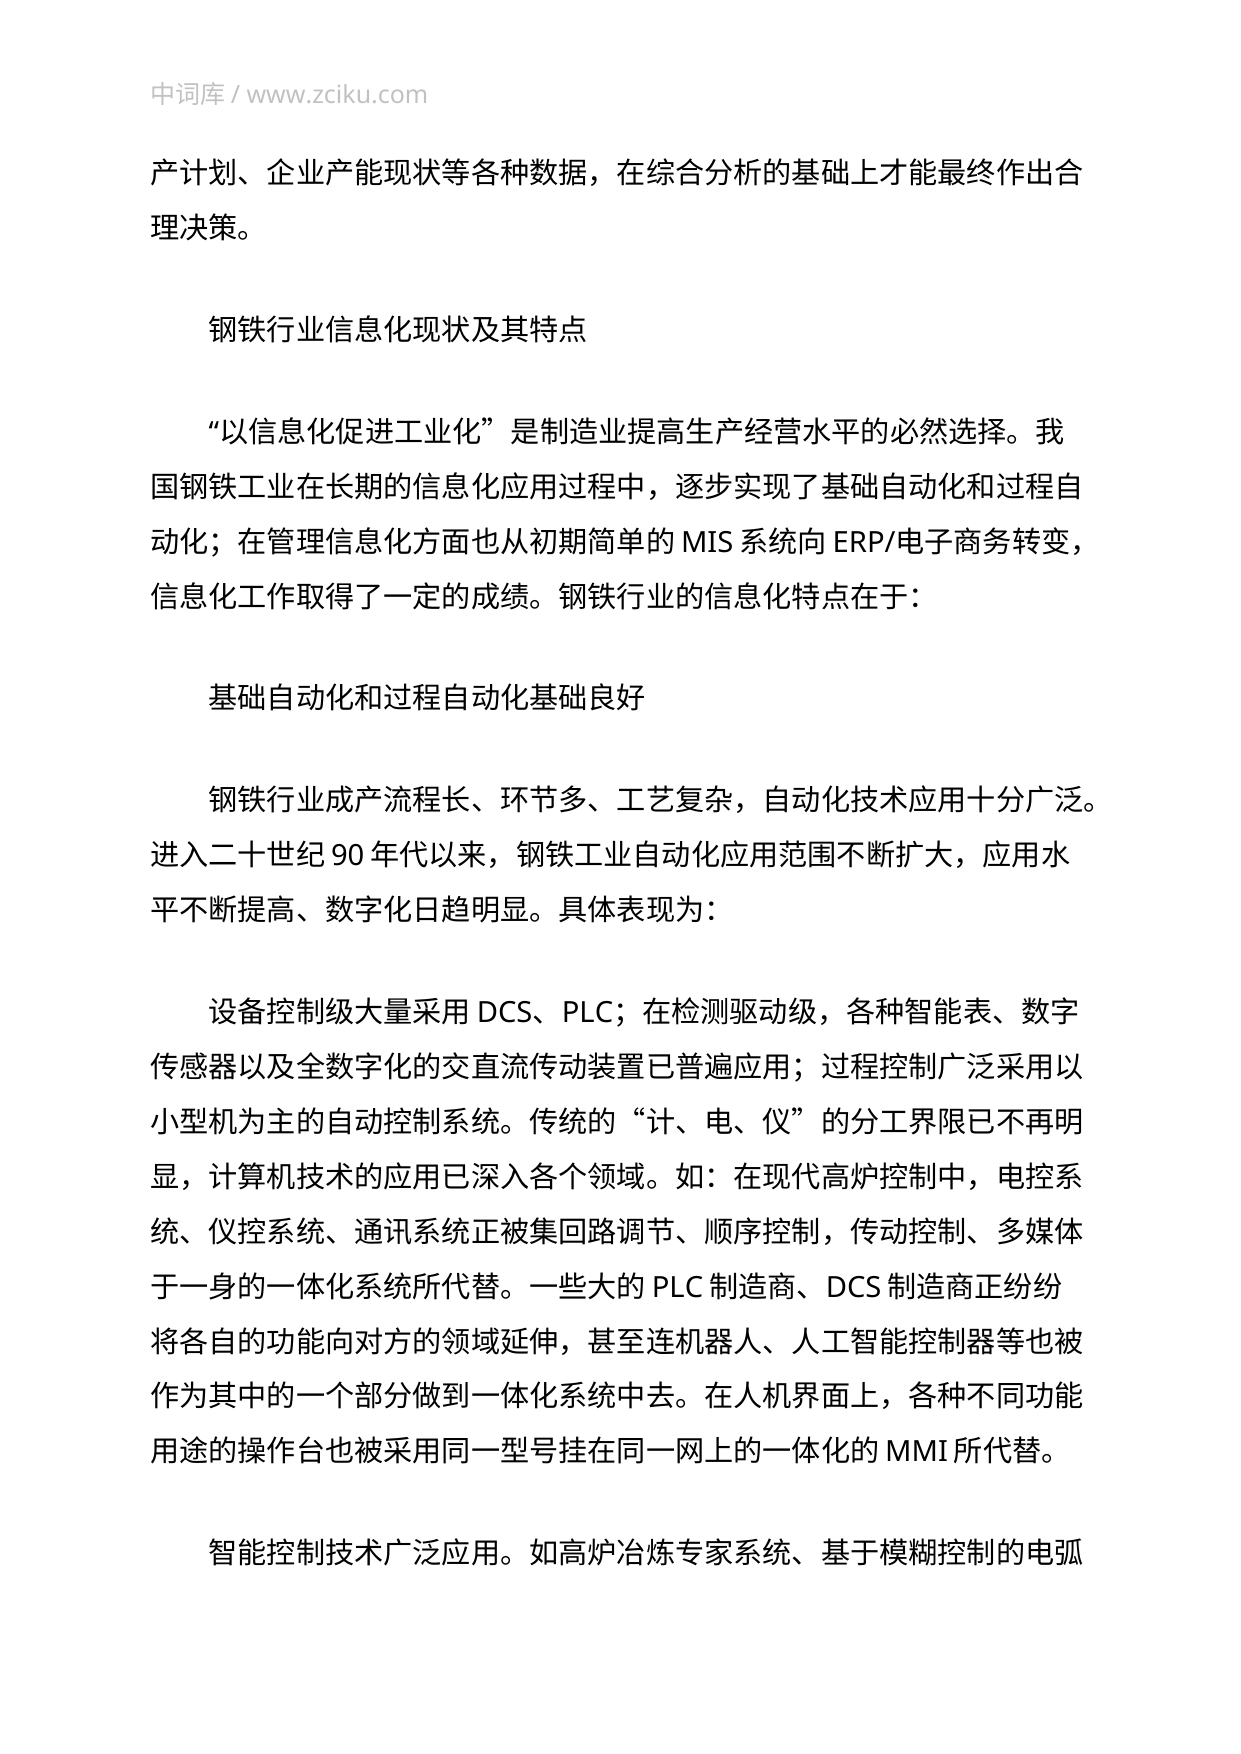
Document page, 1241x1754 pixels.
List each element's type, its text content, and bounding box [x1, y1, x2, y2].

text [150, 150, 1090, 247]
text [150, 1530, 1090, 1572]
text 钢铁行业成产流程长、环节多、工艺复杂，自动化技术应用十分广泛。进入二十世纪90年代以来，钢铁工业自动化应用范围不断扩大，应用水平不断提高、数字化日趋明显。具体表现为： [150, 777, 1090, 929]
text “以信息化促进工业化”是制造业提高生产经营水平的必然选择。我国钢铁工业在长期的信息化应用过程中，逐步实现了基础自动化和过程自动化；在管理信息化方面也从初期简单的MIS系统向ERP/电子商务转变，信息化工作取得了一定的成绩。钢铁行业的信息化特点在于： [150, 408, 1090, 616]
text 基础自动化和过程自动化基础良好 [150, 675, 1090, 717]
text 钢铁行业信息化现状及其特点 [150, 307, 1090, 349]
text 设备控制级大量采用DCS、PLC；在检测驱动级，各种智能表、数字传感器以及全数字化的交直流传动装置已普遍应用；过程控制广泛采用以小型机为主的自动控制系统。传统的“计、电、仪”的分工界限已不再明显，计算机技术的应用已深入各个领域。如：在现代高炉控制中，电控系统、仪控系统、通讯系统正被集回路调节、顺序控制，传动控制、多媒体于一身的一体化系统所代替。一些大的PLC制造商、DCS制造商正纷纷将各自的功能向对方的领域延伸，甚至连机器人、人工智能控制器等也被作为其中的一个部分做到一体化系统中去。在人机界面上，各种不同功能用途的操作台也被采用同一型号挂在同一网上的一体化的MMI所代替。 [150, 988, 1090, 1470]
